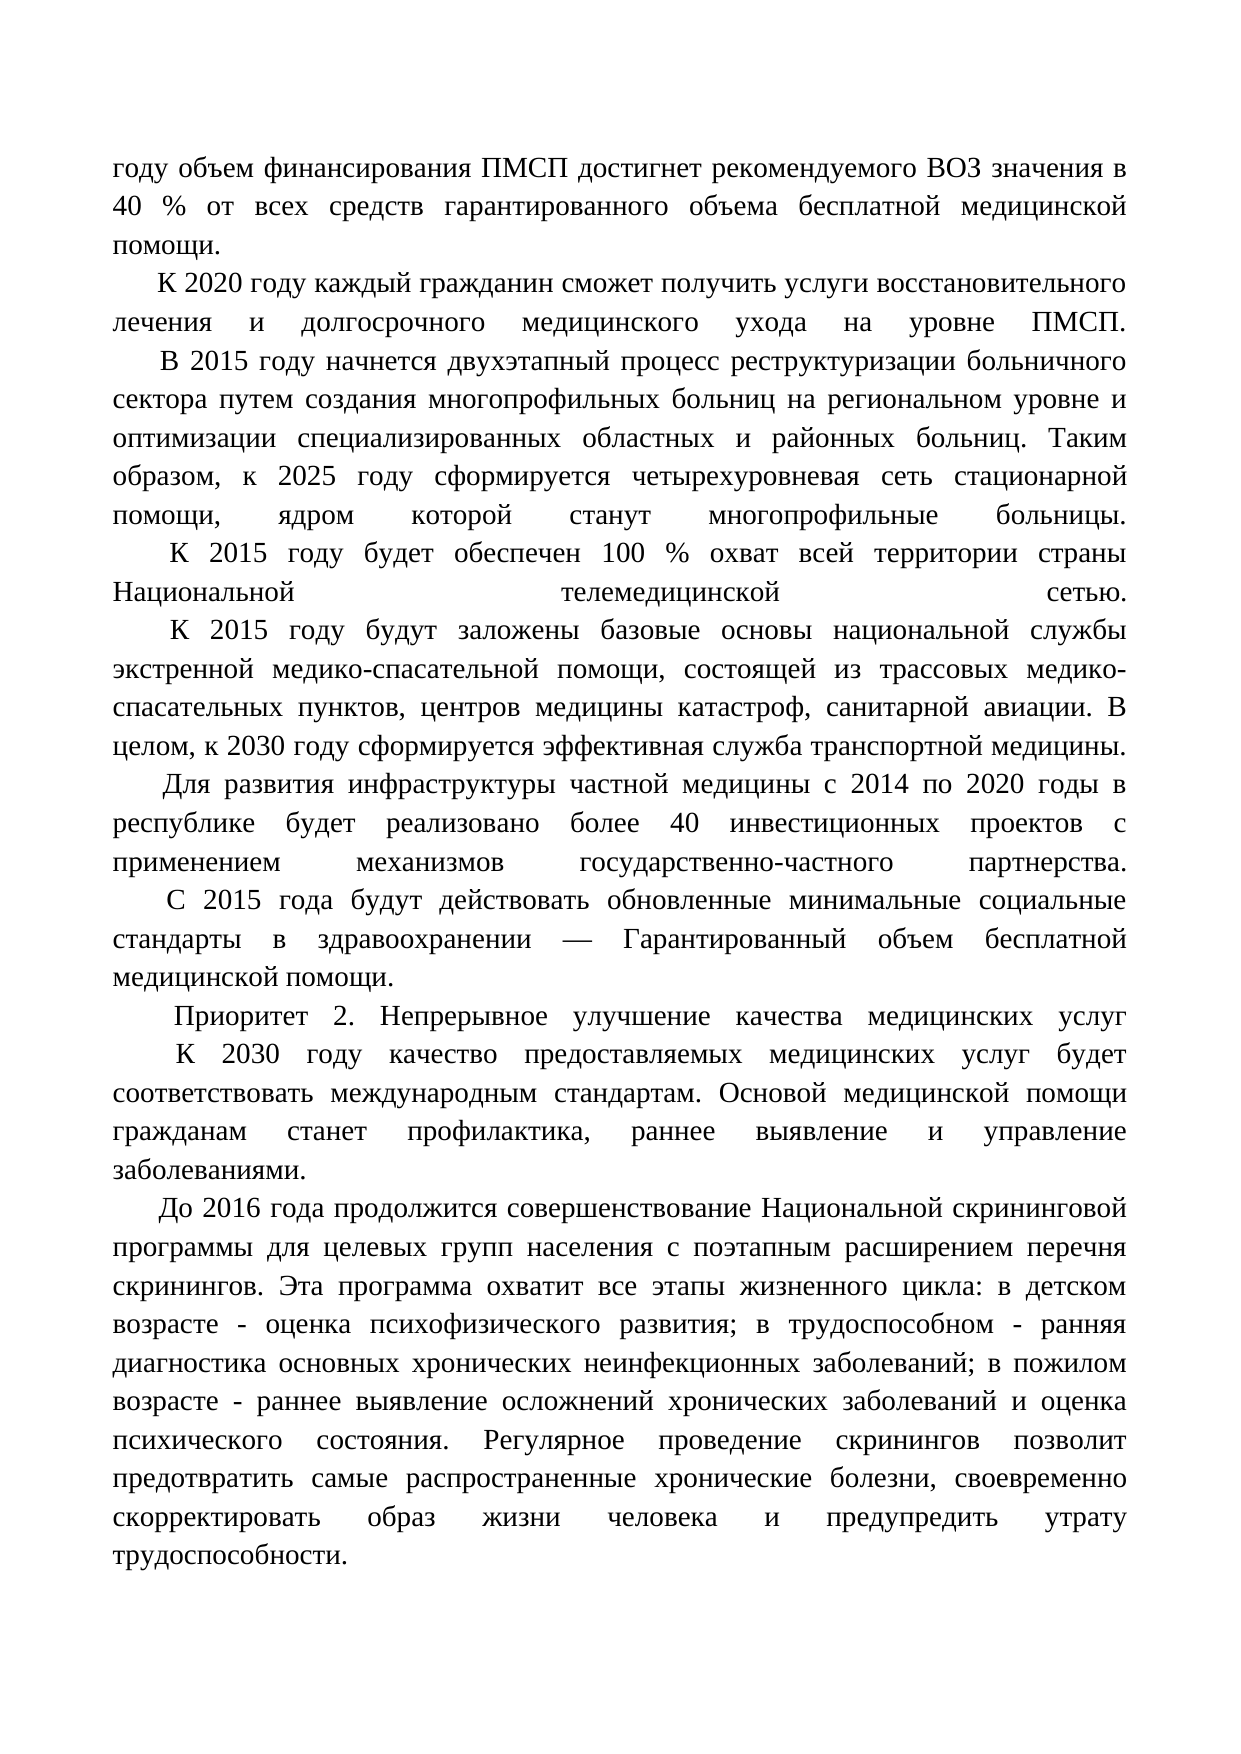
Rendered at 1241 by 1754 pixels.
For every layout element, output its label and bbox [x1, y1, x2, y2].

text [112, 998, 1128, 1571]
text [112, 150, 1128, 993]
